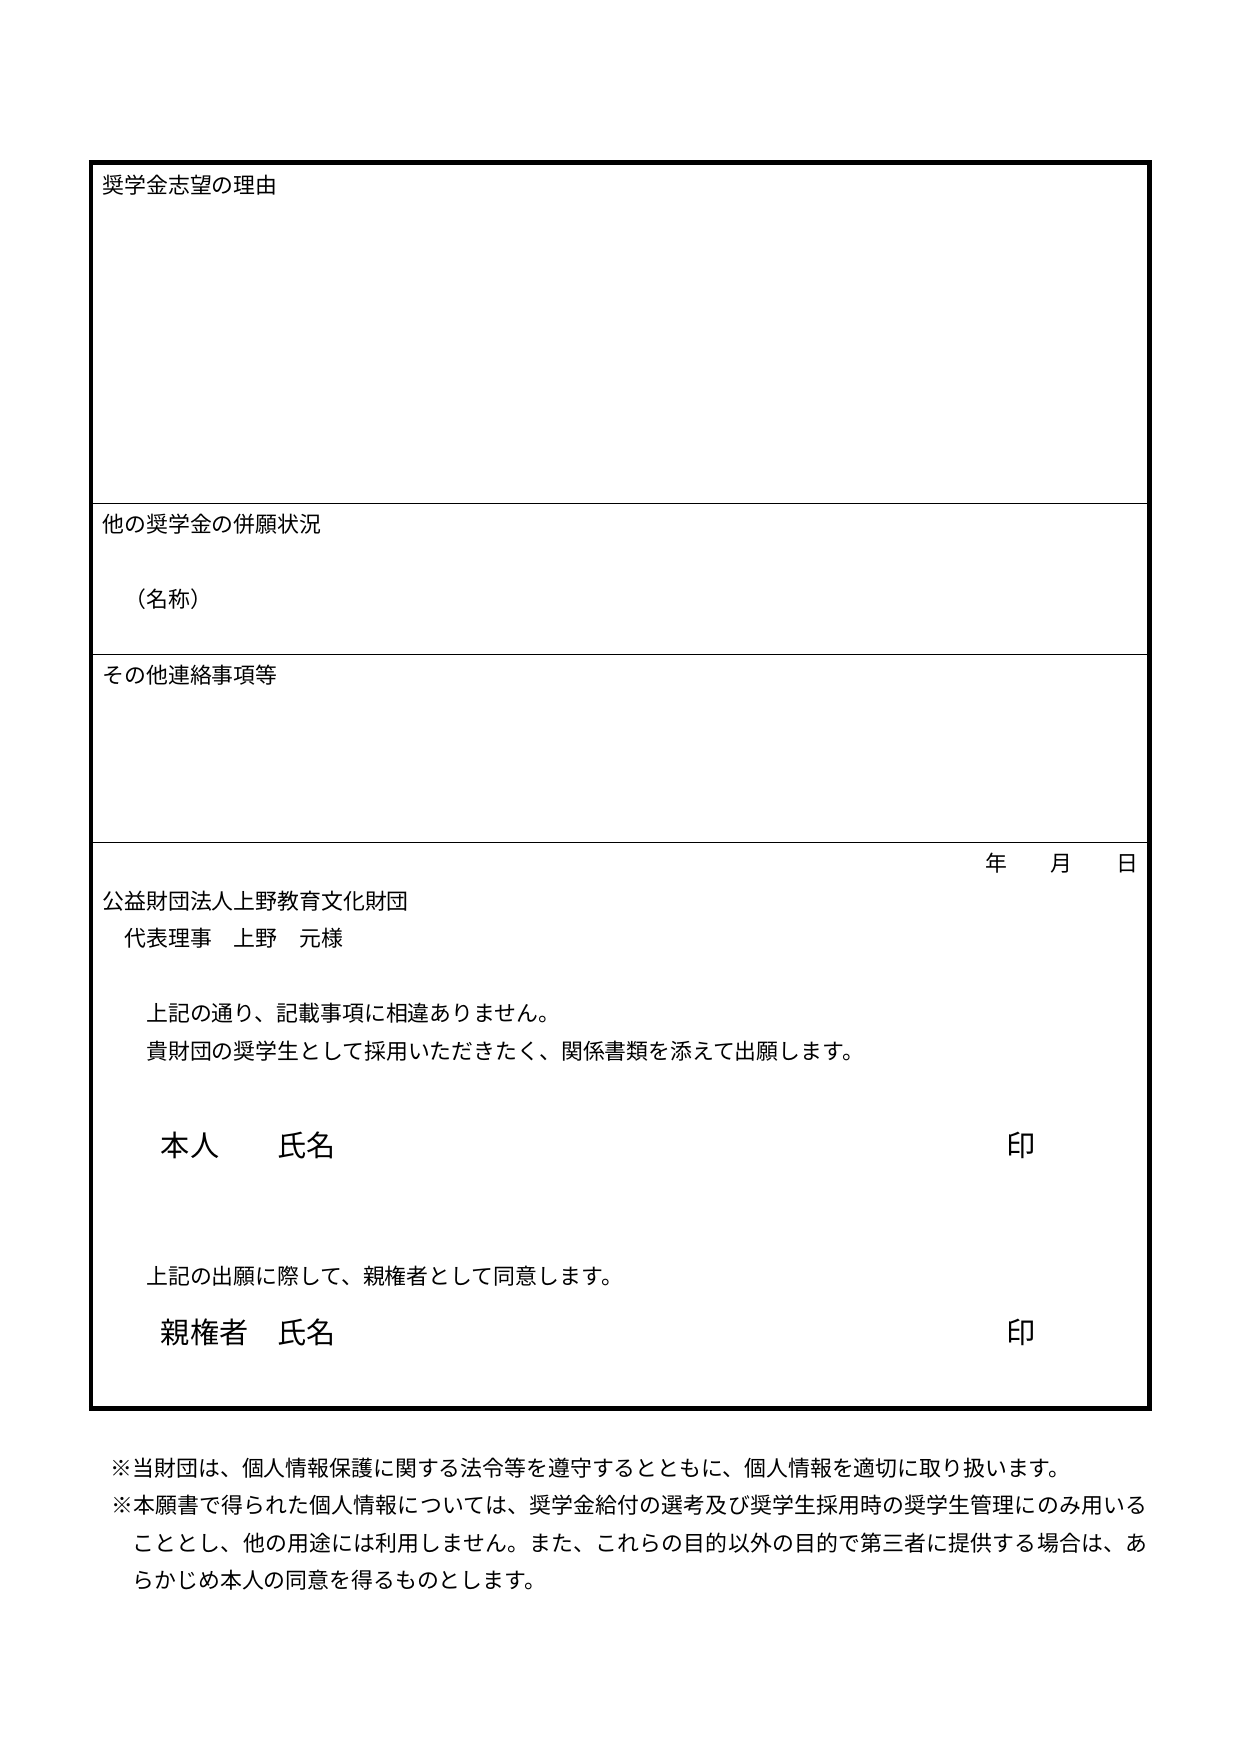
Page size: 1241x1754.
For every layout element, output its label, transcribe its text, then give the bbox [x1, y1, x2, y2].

table_cell 他の奨学金の併願状況 （名称） [93, 504, 1147, 654]
text ※当財団は、個人情報保護に関する法令等を遵守するとともに、個人情報を適切に取り扱います。 [89, 1448, 1152, 1485]
table_header 奨学金志望の理由 [93, 165, 1147, 503]
table_cell 年 月 日 公益財団法人上野教育文化財団 代表理事 上野 元様 上記の通り、記載事項に相違ありません。 貴財団の奨学生として採用いただきたく、関係書類を添えて出願します。 本人 氏名 印 上記の出願に際して、親権者として同意します。 親権者 氏名 印 [93, 843, 1147, 1406]
table_cell その他連絡事項等 [93, 655, 1147, 842]
text ※本願書で得られた個人情報については、奨学金給付の選考及び奨学生採用時の奨学生管理にのみ用いることとし、他の用途には利用しません。また、これらの目的以外の目的で第三者に提供する場合は、あらかじめ本人の同意を得るものとします。 [89, 1485, 1152, 1598]
